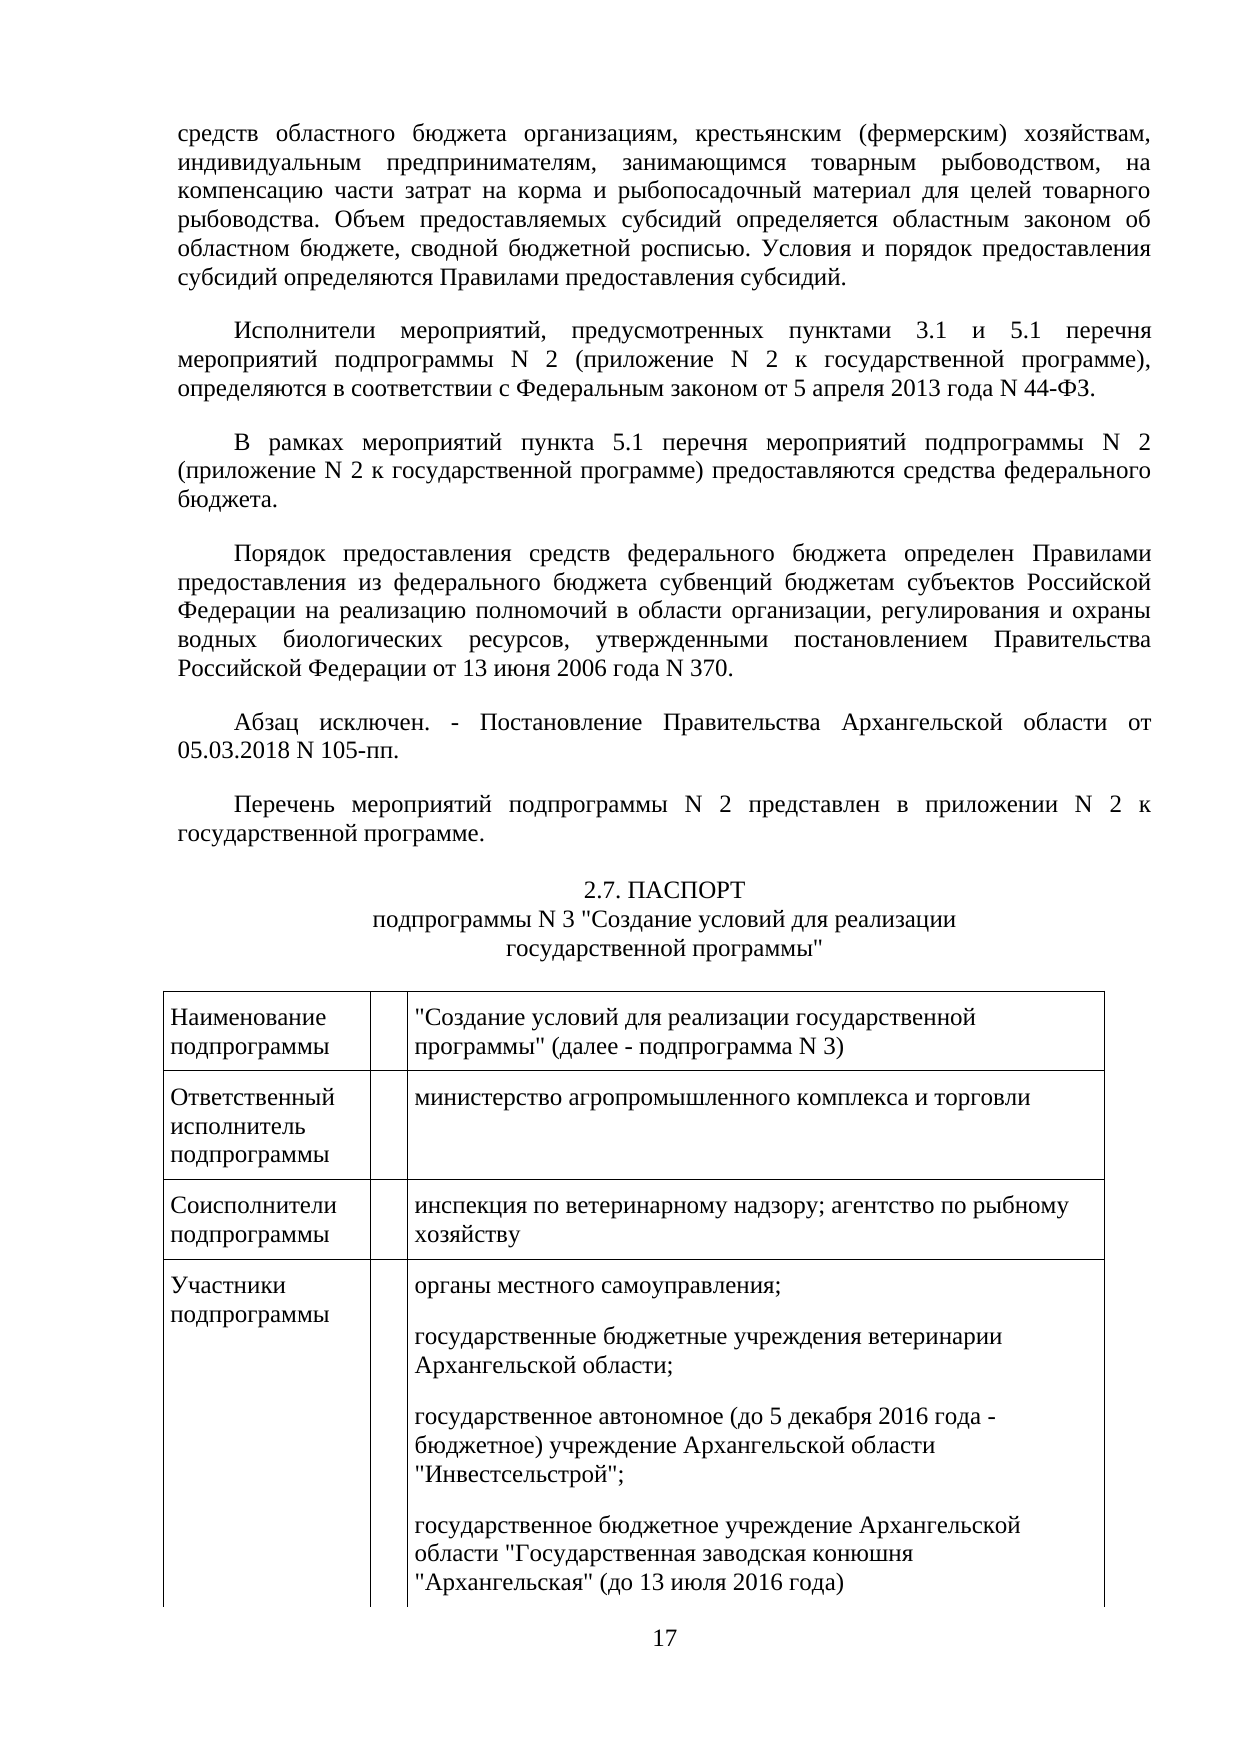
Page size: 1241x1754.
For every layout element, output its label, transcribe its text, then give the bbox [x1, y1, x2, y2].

text В рамках мероприятий пункта 5.1 перечня мероприятий подпрограммы N 2 (приложение N 2 к государственной программе) предоставляются средства федерального бюджета. [177, 427, 1152, 513]
table_cell государственное автономное (до 5 декабря 2016 года - бюджетное) учреждение Архангельской области "Инвестсельстрой"; [408, 1390, 1104, 1498]
table_cell органы местного самоуправления; [408, 1260, 1104, 1310]
table_cell [371, 1180, 407, 1259]
text подпрограммы N 3 "Создание условий для реализации [177, 904, 1152, 933]
table_cell министерство агропромышленного комплекса и торговли [408, 1071, 1104, 1179]
table_cell государственные бюджетные учреждения ветеринарии Архангельской области; [408, 1310, 1104, 1389]
table_cell [371, 1260, 407, 1607]
text Абзац исключен. - Постановление Правительства Архангельской области от 05.03.2018 N 105-пп. [177, 707, 1152, 764]
table_cell инспекция по ветеринарному надзору; агентство по рыбному хозяйству [408, 1180, 1104, 1259]
text Порядок предоставления средств федерального бюджета определен Правилами предоставления из федерального бюджета субвенций бюджетам субъектов Российской Федерации на реализацию полномочий в области организации, регулирования и охраны водных биологических ресурсов, утвержденными постановлением Правительства Российской Федерации от 13 июня 2006 года N 370. [177, 538, 1152, 682]
table_cell Участники подпрограммы [164, 1260, 370, 1607]
table_cell государственное бюджетное учреждение Архангельской области "Государственная заводская конюшня "Архангельская" (до 13 июля 2016 года) [408, 1498, 1104, 1607]
text Перечень мероприятий подпрограммы N 2 представлен в приложении N 2 к государственной программе. [177, 789, 1152, 847]
table_cell Ответственный исполнитель подпрограммы [164, 1071, 370, 1179]
text Исполнители мероприятий, предусмотренных пунктами 3.1 и 5.1 перечня мероприятий подпрограммы N 2 (приложение N 2 к государственной программе), определяются в соответствии с Федеральным законом от 5 апреля 2013 года N 44-ФЗ. [177, 316, 1152, 402]
table_header Наименование подпрограммы [164, 992, 370, 1070]
table_cell [371, 1071, 407, 1179]
table_header "Создание условий для реализации государственной программы" (далее - подпрограмма N 3) [408, 992, 1104, 1070]
table_header [371, 992, 407, 1070]
text государственной программы" [177, 933, 1152, 962]
text 2.7. ПАСПОРТ [177, 876, 1152, 904]
table_cell Соисполнители подпрограммы [164, 1180, 370, 1259]
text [177, 118, 1152, 291]
